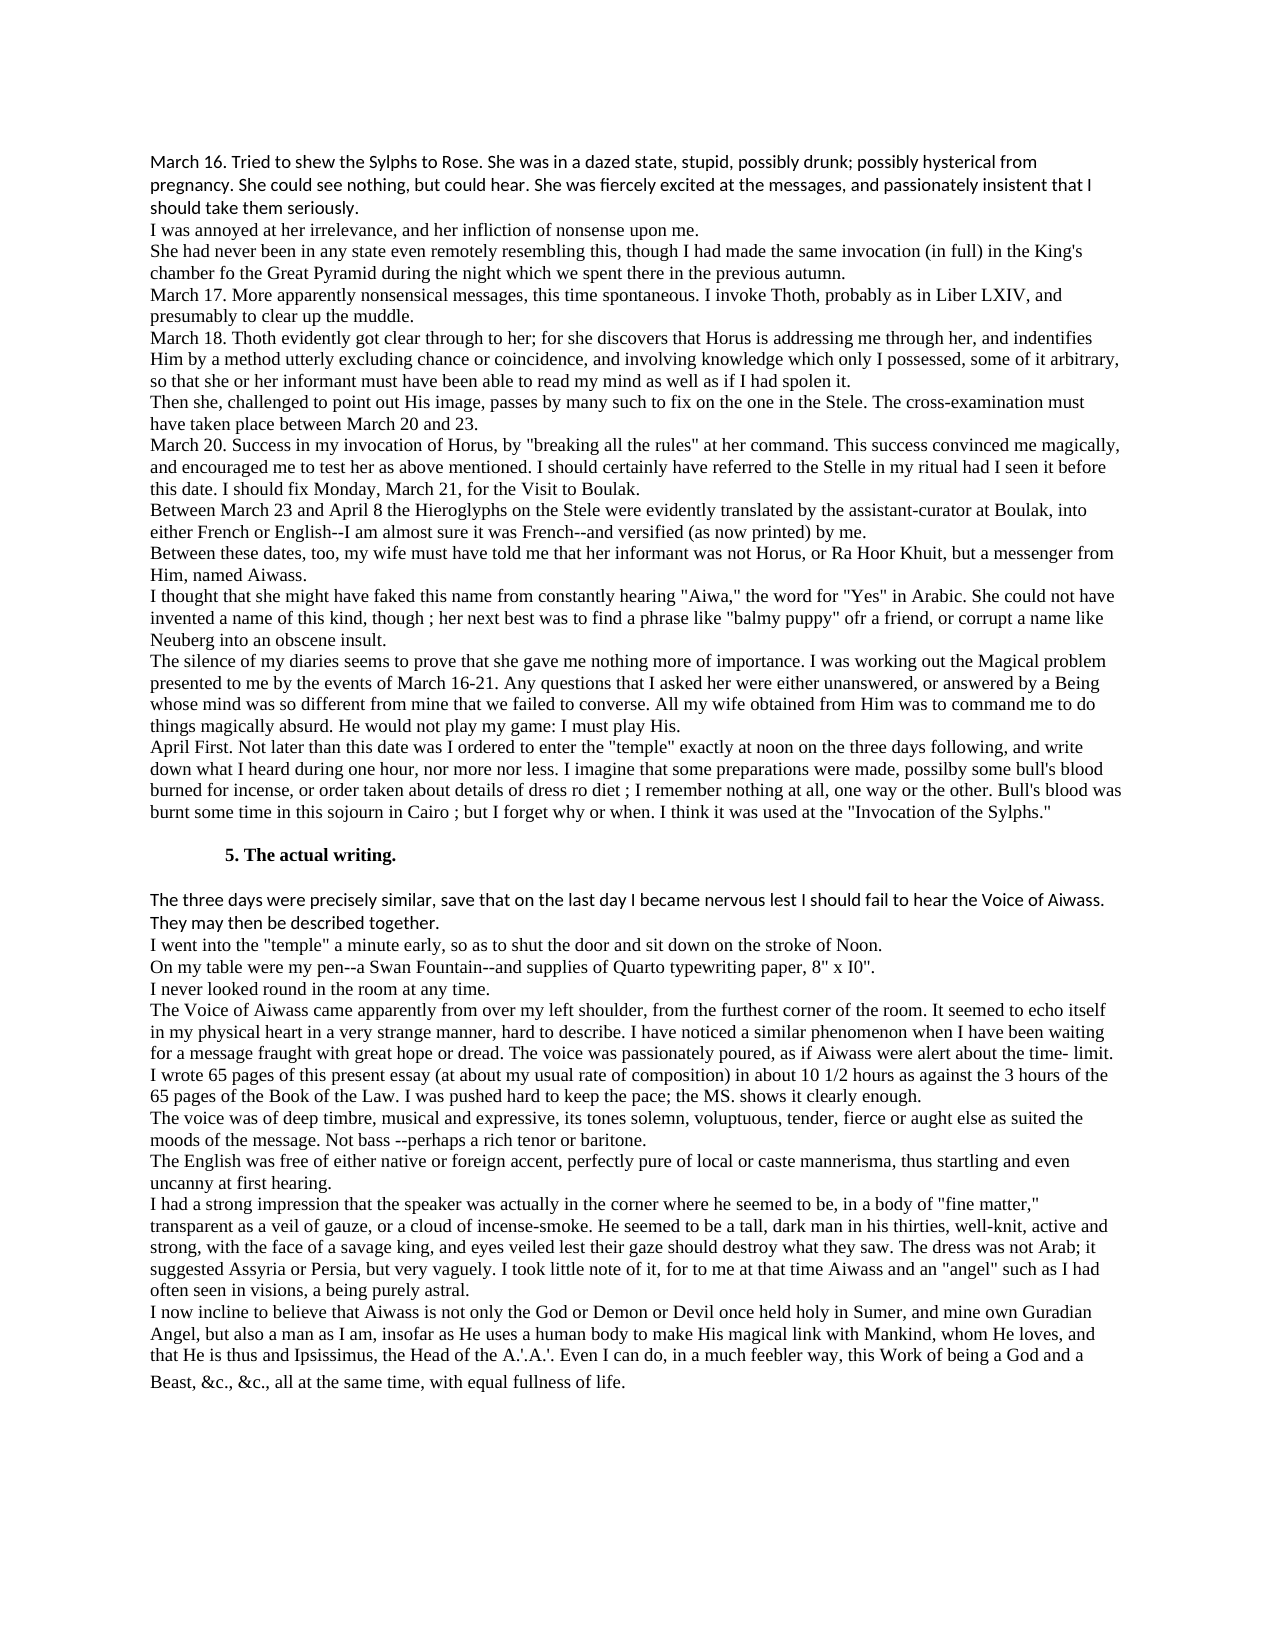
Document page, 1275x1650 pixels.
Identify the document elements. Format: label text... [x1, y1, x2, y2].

text I had a strong impression that the speaker was actually in the corner where he seemed to be, in a body of "fine matter," transparent as a veil of gauze, or a cloud of incense-smoke. He seemed to be a tall, dark man in his thirties, well-knit, active and strong, with the face of a savage king, and eyes veiled lest their gaze should destroy what they saw. The dress was not Arab; it suggested Assyria or Persia, but very vaguely. I took little note of it, for to me at that time Aiwass and an "angel" such as I had often seen in visions, a being purely astral. [150, 1193, 1125, 1301]
text Between March 23 and April 8 the Hieroglyphs on the Stele were evidently translated by the assistant-curator at Boulak, into either French or English--I am almost sure it was French--and versified (as now printed) by me. [150, 499, 1125, 542]
text The silence of my diaries seems to prove that she gave me nothing more of importance. I was working out the Magical problem presented to me by the events of March 16-21. Any questions that I asked her were either unanswered, or answered by a Being whose mind was so different from mine that we failed to converse. All my wife obtained from Him was to command me to do things magically absurd. He would not play my game: I must play His. [150, 650, 1125, 736]
text April First. Not later than this date was I ordered to enter the "temple" exactly at noon on the three days following, and write down what I heard during one hour, nor more nor less. I imagine that some preparations were made, possilby some bull's blood burned for incense, or order taken about details of dress ro diet ; I remember nothing at all, one way or the other. Bull's blood was burnt some time in this sojourn in Cairo ; but I forget why or when. I think it was used at the "Invocation of the Sylphs." [150, 736, 1125, 822]
text On my table were my pen--a Swan Fountain--and supplies of Quarto typewriting paper, 8" x I0". [150, 956, 1125, 977]
text I never looked round in the room at any time. [150, 977, 1125, 999]
text I now incline to believe that Aiwass is not only the God or Demon or Devil once held holy in Sumer, and mine own Guradian Angel, but also a man as I am, insofar as He uses a human body to make His magical link with Mankind, whom He loves, and that He is thus and Ipsissimus, the Head of the A.'.A.'. Even I can do, in a much feebler way, this Work of being a God and a Beast, &c., &c., all at the same time, with equal fullness of life. [150, 1301, 1125, 1394]
text The voice was of deep timbre, musical and expressive, its tones solemn, voluptuous, tender, fierce or aught else as suited the moods of the message. Not bass --perhaps a rich tenor or baritone. [150, 1107, 1125, 1150]
text The Voice of Aiwass came apparently from over my left shoulder, from the furthest corner of the room. It seemed to echo itself in my physical heart in a very strange manner, hard to describe. I have noticed a similar phenomenon when I have been waiting for a message fraught with great hope or dread. The voice was passionately poured, as if Aiwass were alert about the time- limit. I wrote 65 pages of this present essay (at about my usual rate of composition) in about 10 1/2 hours as against the 3 hours of the 65 pages of the Book of the Law. I was pushed hard to keep the pace; the MS. shows it clearly enough. [150, 999, 1125, 1107]
text The three days were precisely similar, save that on the last day I became nervous lest I should fail to hear the Voice of Aiwass. They may then be described together. [150, 888, 1125, 934]
text March 17. More apparently nonsensical messages, this time spontaneous. I invoke Thoth, probably as in Liber LXIV, and presumably to clear up the muddle. [150, 283, 1125, 327]
text She had never been in any state even remotely resembling this, though I had made the same invocation (in full) in the King's chamber fo the Great Pyramid during the night which we spent there in the previous autumn. [150, 240, 1125, 283]
text Between these dates, too, my wife must have told me that her informant was not Horus, or Ra Hoor Khuit, but a messenger from Him, named Aiwass. [150, 542, 1125, 585]
text I thought that she might have faked this name from constantly hearing "Aiwa," the word for "Yes" in Arabic. She could not have invented a name of this kind, though ; her next best was to find a phrase like "balmy puppy" ofr a friend, or corrupt a name like Neuberg into an obscene insult. [150, 585, 1125, 650]
text I was annoyed at her irrelevance, and her infliction of nonsense upon me. [150, 219, 1125, 240]
subtitle 5. The actual writing. [225, 844, 1050, 866]
text March 18. Thoth evidently got clear through to her; for she discovers that Horus is addressing me through her, and indentifies Him by a method utterly excluding chance or coincidence, and involving knowledge which only I possessed, some of it arbitrary, so that she or her informant must have been able to read my mind as well as if I had spolen it. [150, 327, 1125, 391]
text The English was free of either native or foreign accent, perfectly pure of local or caste mannerisma, thus startling and even uncanny at first hearing. [150, 1150, 1125, 1193]
text I went into the "temple" a minute early, so as to shut the door and sit down on the stroke of Noon. [150, 934, 1125, 956]
text March 20. Success in my invocation of Horus, by "breaking all the rules" at her command. This success convinced me magically, and encouraged me to test her as above mentioned. I should certainly have referred to the Stelle in my ritual had I seen it before this date. I should fix Monday, March 21, for the Visit to Boulak. [150, 434, 1125, 499]
text Then she, challenged to point out His image, passes by many such to fix on the one in the Stele. The cross-examination must have taken place between March 20 and 23. [150, 391, 1125, 434]
text March 16. Tried to shew the Sylphs to Rose. She was in a dazed state, stupid, possibly drunk; possibly hysterical from pregnancy. She could see nothing, but could hear. She was fiercely excited at the messages, and passionately insistent that I should take them seriously. [150, 150, 1125, 219]
